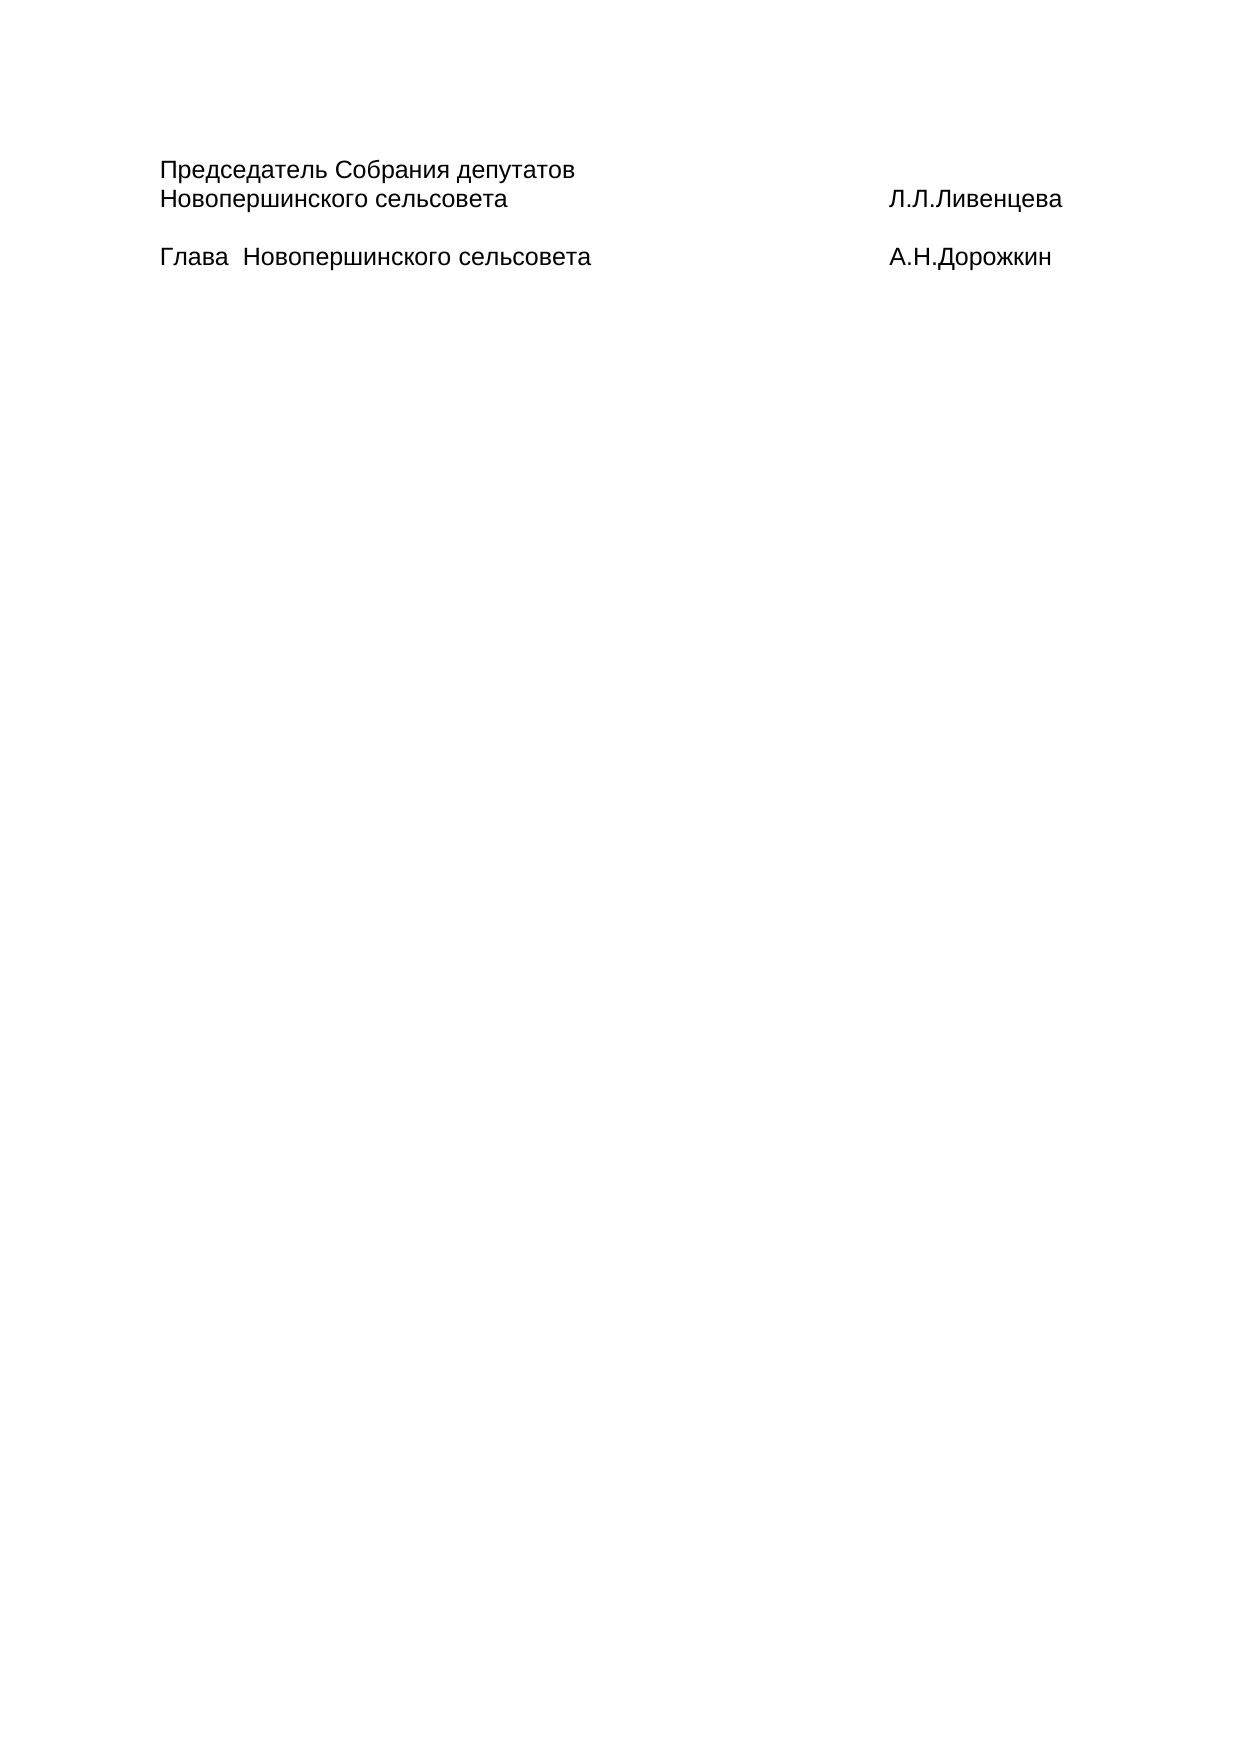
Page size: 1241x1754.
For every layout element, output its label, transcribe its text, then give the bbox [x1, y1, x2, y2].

text Новопершинского сельсовета Л.Л.Ливенцева [159, 184, 1110, 213]
text Глава Новопершинского сельсовета А.Н.Дорожкин [159, 242, 1110, 270]
text Председатель Собрания депутатов [159, 155, 1110, 184]
